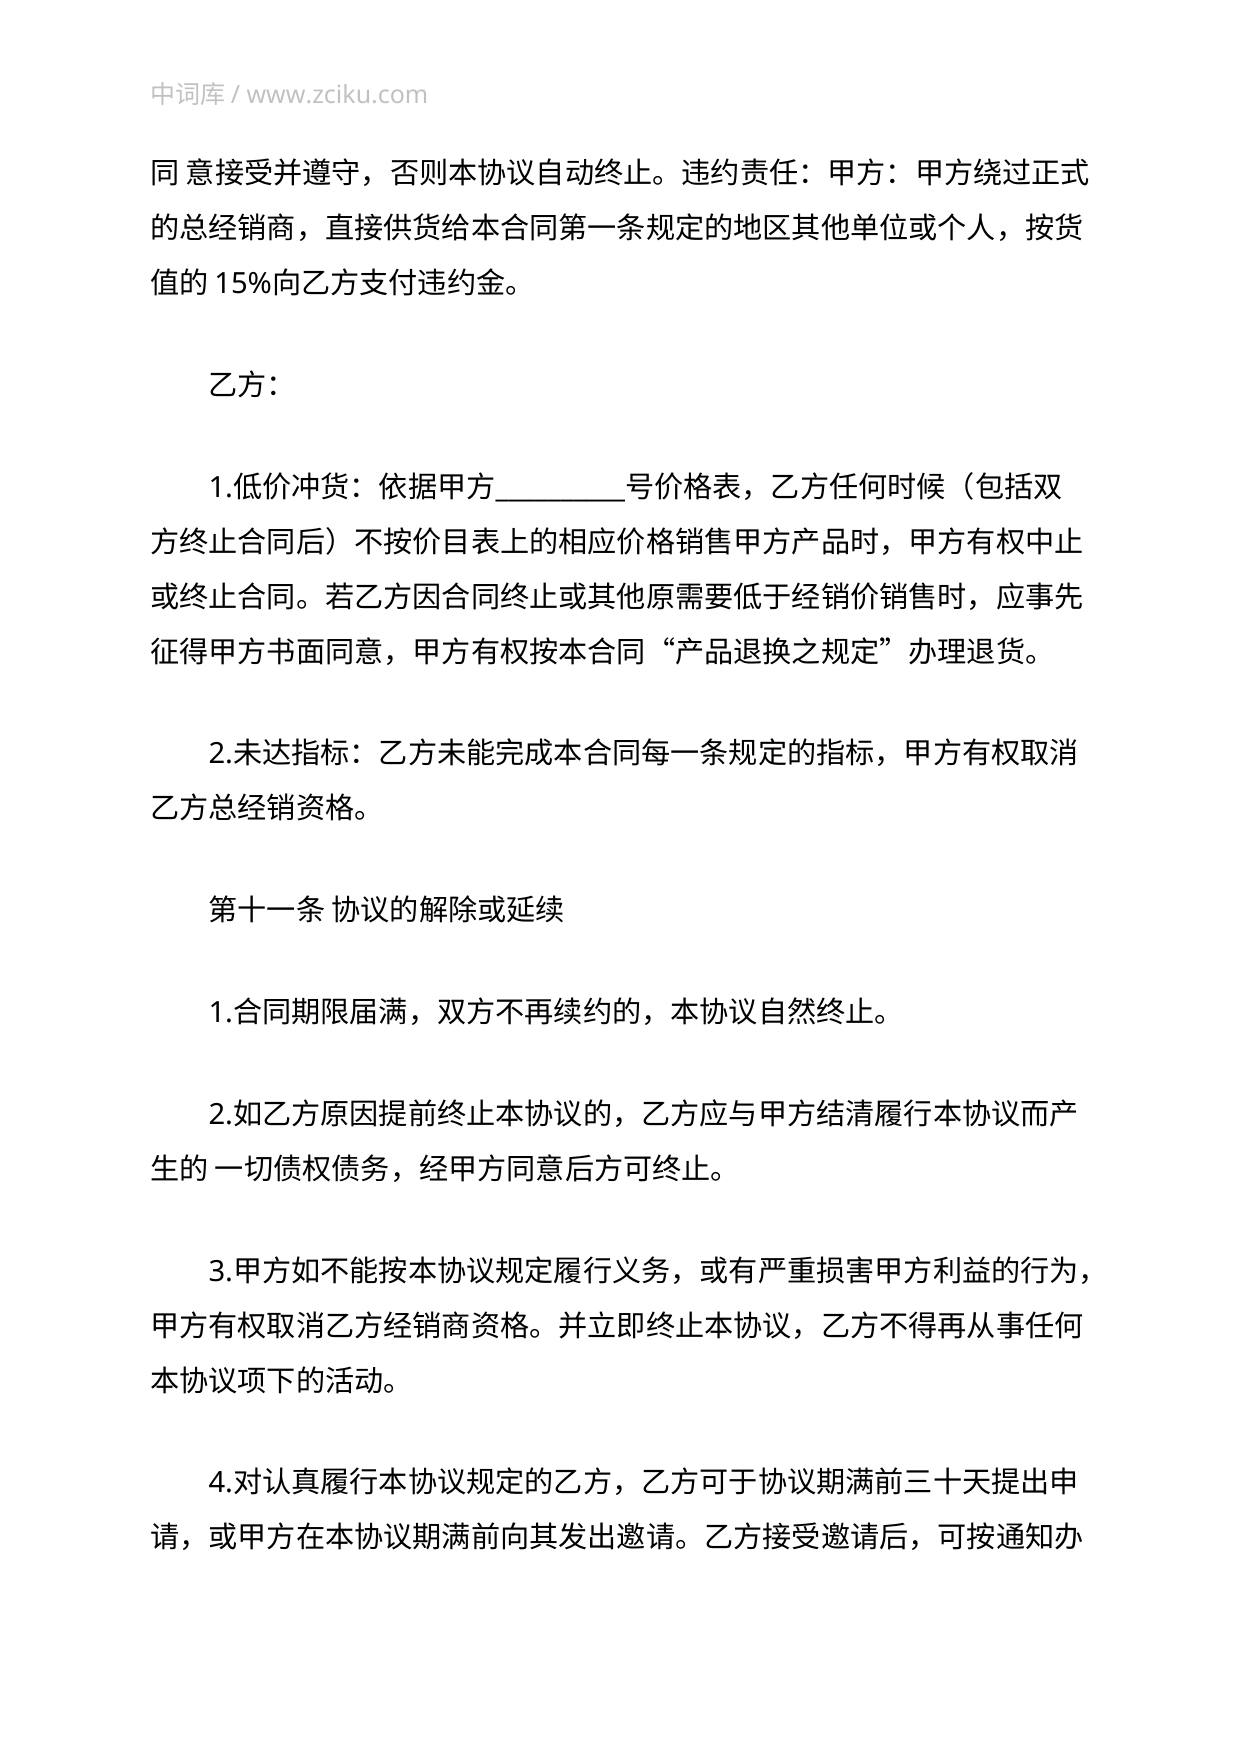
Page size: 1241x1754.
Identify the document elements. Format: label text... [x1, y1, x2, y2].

text 乙方： [150, 362, 1090, 404]
text 3.甲方如不能按本协议规定履行义务，或有严重损害甲方利益的行为，甲方有权取消乙方经销商资格。并立即终止本协议，乙方不得再从事任何本协议项下的活动。 [150, 1247, 1090, 1399]
text 1.低价冲货：依据甲方__________号价格表，乙方任何时候（包括双方终止合同后）不按价目表上的相应价格销售甲方产品时，甲方有权中止或终止合同。若乙方因合同终止或其他原需要低于经销价销售时，应事先征得甲方书面同意，甲方有权按本合同“产品退换之规定”办理退货。 [150, 463, 1090, 671]
text 第十一条 协议的解除或延续 [150, 887, 1090, 929]
text 1.合同期限届满，双方不再续约的，本协议自然终止。 [150, 989, 1090, 1031]
text 2.未达指标：乙方未能完成本合同每一条规定的指标，甲方有权取消乙方总经销资格。 [150, 730, 1090, 827]
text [150, 1459, 1090, 1556]
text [150, 150, 1090, 302]
text 2.如乙方原因提前终止本协议的，乙方应与甲方结清履行本协议而产生的 一切债权债务，经甲方同意后方可终止。 [150, 1091, 1090, 1188]
